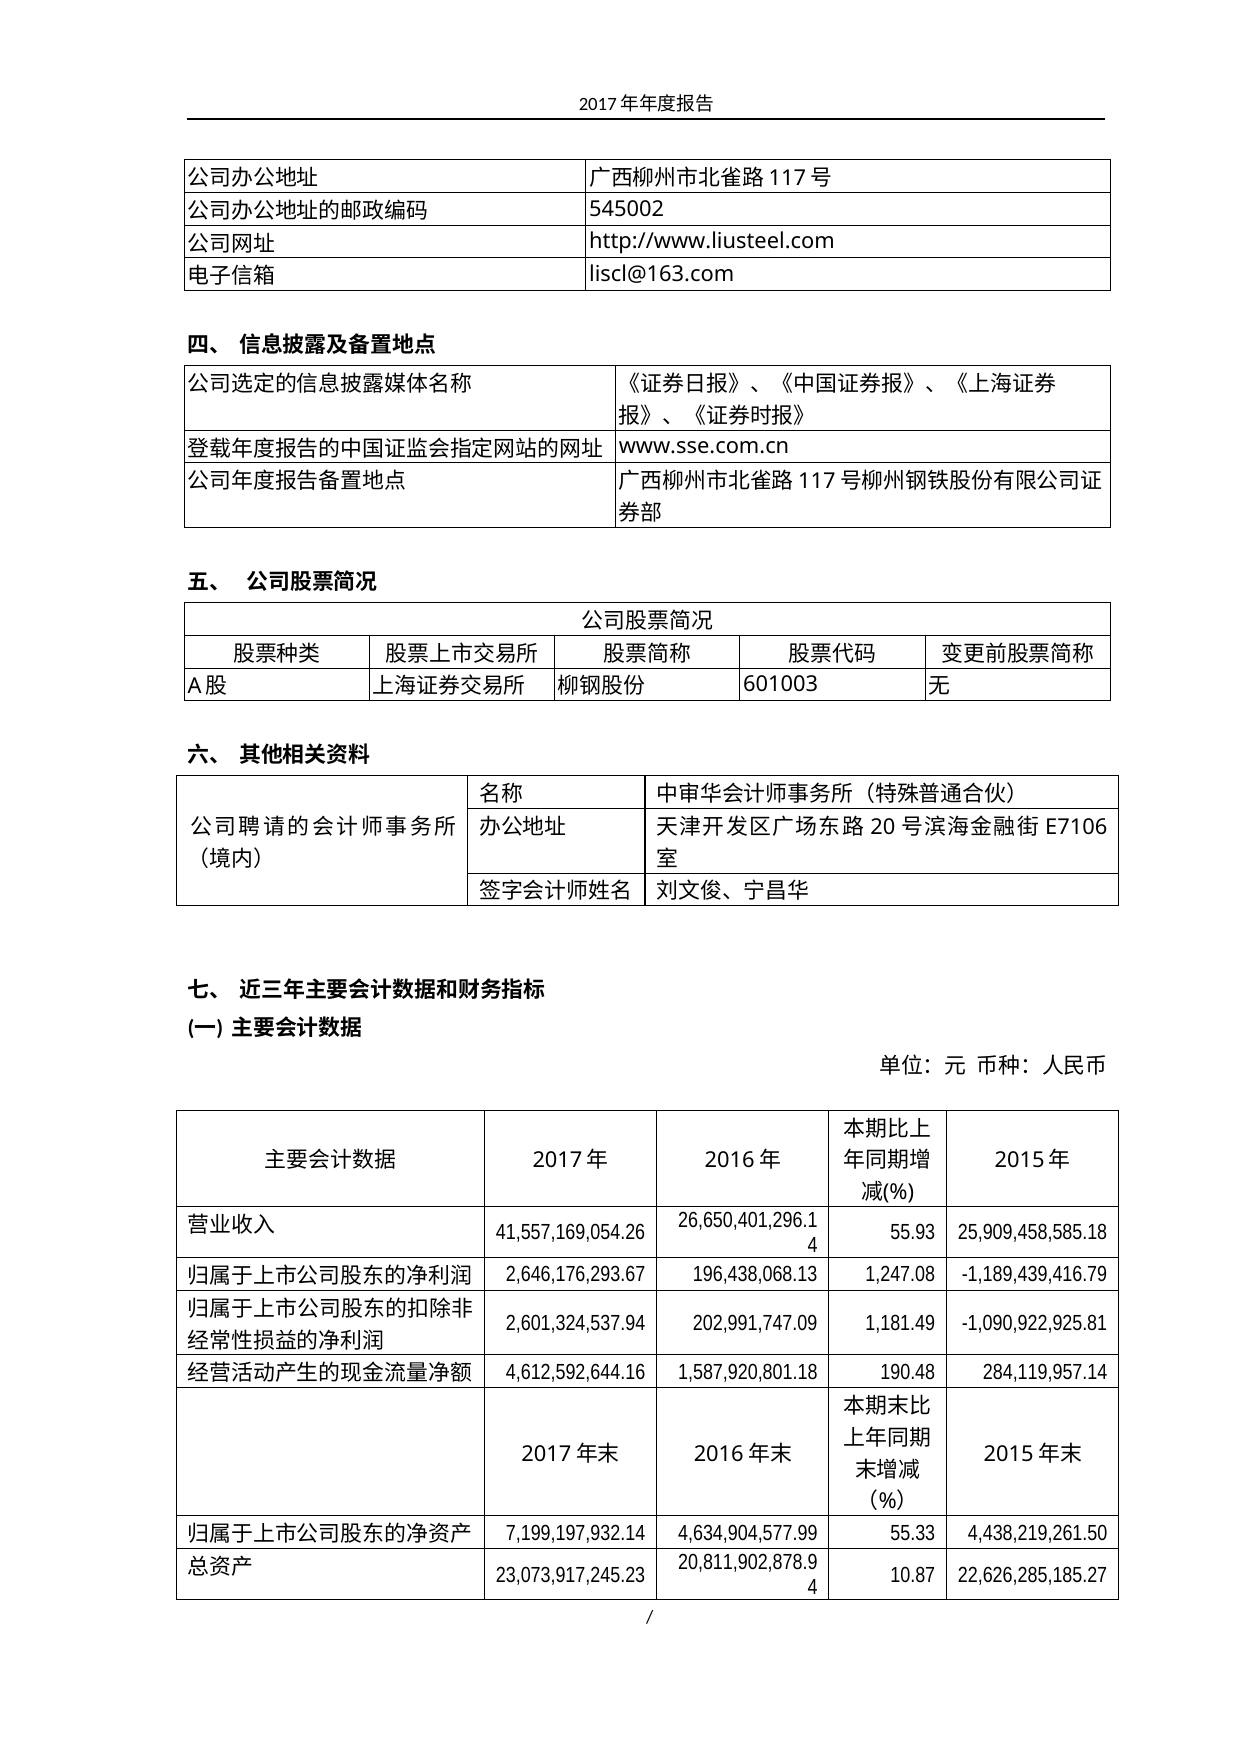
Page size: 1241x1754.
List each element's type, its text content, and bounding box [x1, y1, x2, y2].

text 单位： 币种： [187, 1048, 1107, 1080]
subtitle 近三年主要会计数据和财务指标 [187, 972, 1107, 1004]
subtitle 主要会计数据 [187, 1010, 1107, 1042]
